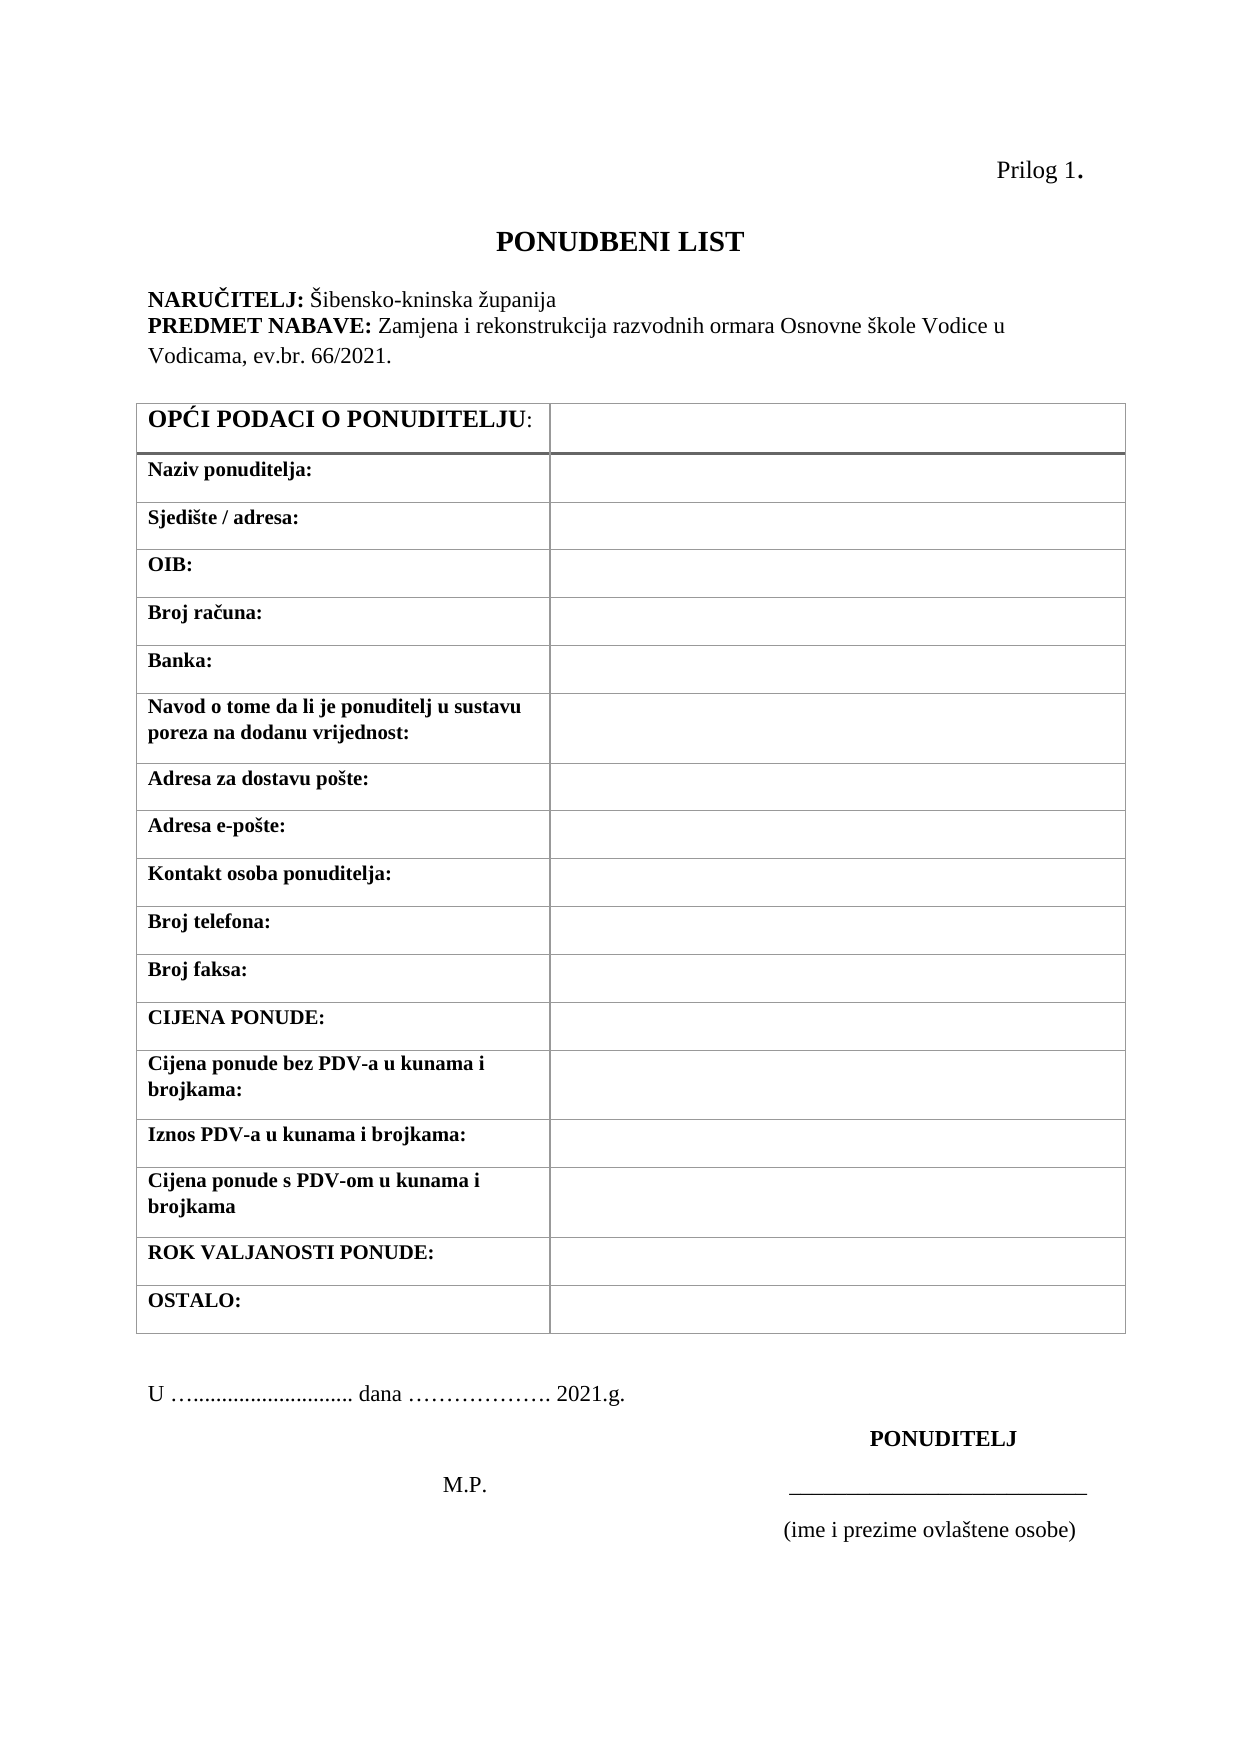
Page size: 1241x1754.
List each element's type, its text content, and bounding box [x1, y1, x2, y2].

text U …............................ dana ………………. 2021.g. [148, 1380, 1093, 1407]
table_cell Iznos PDV-a u kunama i brojkama: [137, 1120, 549, 1167]
table_cell [551, 598, 1125, 645]
text PONUDITELJ [148, 1426, 1093, 1452]
table_cell Cijena ponude bez PDV-a u kunama i brojkama: [137, 1051, 549, 1119]
table_cell Cijena ponude s PDV-om u kunama i brojkama [137, 1168, 549, 1237]
table_cell Adresa za dostavu pošte: [137, 764, 549, 810]
table_cell [551, 694, 1125, 763]
table_cell [551, 646, 1125, 693]
table_cell Naziv ponuditelja: [137, 455, 549, 502]
table_cell Adresa e-pošte: [137, 811, 549, 858]
table_cell [551, 859, 1125, 906]
table_cell [551, 1238, 1125, 1285]
table_cell Sjedište / adresa: [137, 503, 549, 549]
text M.P. __________________________ [443, 1471, 1093, 1497]
table_cell OSTALO: [137, 1286, 549, 1332]
text (ime i prezime ovlaštene osobe) [738, 1516, 1093, 1542]
table_cell [551, 1120, 1125, 1167]
table_cell CIJENA PONUDE: [137, 1003, 549, 1049]
table_cell [551, 1003, 1125, 1049]
table_cell ROK VALJANOSTI PONUDE: [137, 1238, 549, 1285]
table_cell [551, 1051, 1125, 1119]
table_cell [551, 455, 1125, 502]
table_cell [551, 955, 1125, 1002]
table_cell [551, 907, 1125, 954]
text PONUDBENI LIST [148, 224, 1093, 258]
table_cell [551, 550, 1125, 597]
text NARUČITELJ: Šibensko-kninska županija [148, 286, 1093, 312]
table_header OPĆI PODACI O PONUDITELJU: [137, 404, 549, 452]
table_cell Broj telefona: [137, 907, 549, 954]
table_cell [551, 503, 1125, 549]
table_cell Navod o tome da li je ponuditelj u sustavu poreza na dodanu vrijednost: [137, 694, 549, 763]
table_cell OIB: [137, 550, 549, 597]
table_cell [551, 1168, 1125, 1237]
table_cell Broj faksa: [137, 955, 549, 1002]
table_cell Broj računa: [137, 598, 549, 645]
table_cell Banka: [137, 646, 549, 693]
table_cell Kontakt osoba ponuditelja: [137, 859, 549, 906]
text Prilog 1. [959, 148, 1093, 186]
table_cell [551, 764, 1125, 810]
text PREDMET NABAVE: Zamjena i rekonstrukcija razvodnih ormara Osnovne škole Vodice u Vodicama, ev.br. 66/2021. [148, 312, 1093, 369]
table_header [551, 404, 1125, 452]
table_cell [551, 811, 1125, 858]
table_cell [551, 1286, 1125, 1332]
